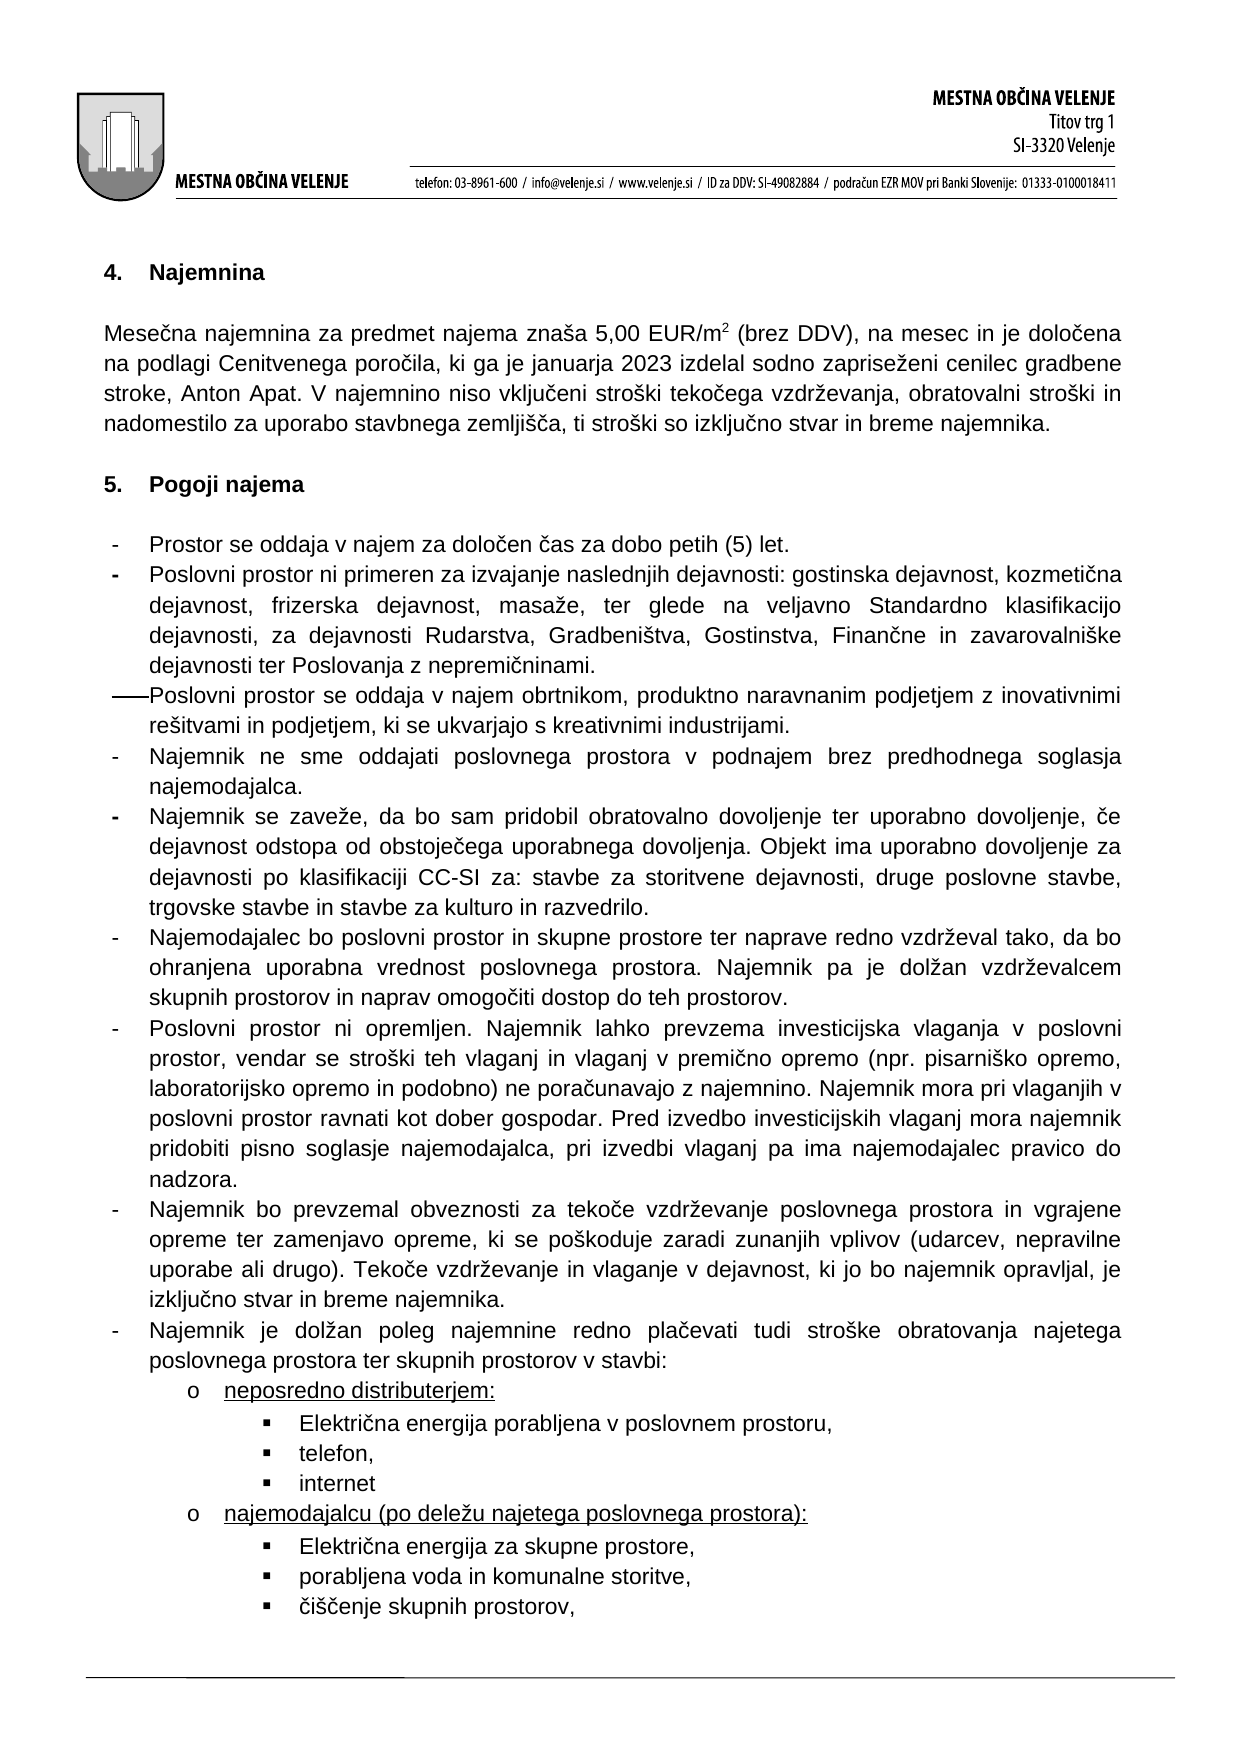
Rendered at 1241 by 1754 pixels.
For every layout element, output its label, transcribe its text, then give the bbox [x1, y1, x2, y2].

list Poslovni prostor ni primeren za izvajanje naslednjih dejavnosti: gostinska dejavnost, kozmetična dejavnost, frizerska dejavnost, masaže, ter glede na veljavno Standardno klasifikacijo dejavnosti, za dejavnosti Rudarstva, Gradbeništva, Gostinstva, Finančne in zavarovalniške dejavnosti ter Poslovanja z nepremičninami. [111, 561, 1122, 678]
list telefon, [261, 1440, 1122, 1466]
list čiščenje skupnih prostorov, [261, 1593, 1122, 1619]
list Najemnik se zaveže, da bo sam pridobil obratovalno dovoljenje ter uporabno dovoljenje, če dejavnost odstopa od obstoječega uporabnega dovoljenja. Objekt ima uporabno dovoljenje za dejavnosti po klasifikaciji CC-SI za: stavbe za storitvene dejavnosti, druge poslovne stavbe, trgovske stavbe in stavbe za kulturo in razvedrilo. [111, 803, 1122, 920]
list Najemodajalec bo poslovni prostor in skupne prostore ter naprave redno vzdrževal tako, da bo ohranjena uporabna vrednost poslovnega prostora. Najemnik pa je dolžan vzdrževalcem skupnih prostorov in naprav omogočiti dostop do teh prostorov. [111, 924, 1122, 1011]
text Mesečna najemnina za predmet najema znaša 5,00 EUR/m2 (brez DDV), na mesec in je določena na podlagi Cenitvenega poročila, ki ga je januarja 2023 izdelal sodno zapriseženi cenilec gradbene stroke, Anton Apat. V najemnino niso vključeni stroški tekočega vzdrževanja, obratovalni stroški in nadomestilo za uporabo stavbnega zemljišča, ti stroški so izključno stvar in breme najemnika. [103, 320, 1122, 437]
list Najemnina [103, 259, 1122, 286]
list Najemnik je dolžan poleg najemnine redno plačevati tudi stroške obratovanja najetega poslovnega prostora ter skupnih prostorov v stavbi: [111, 1317, 1122, 1373]
list porabljena voda in komunalne storitve, [261, 1563, 1122, 1589]
list Poslovni prostor ni opremljen. Najemnik lahko prevzema investicijska vlaganja v poslovni prostor, vendar se stroški teh vlaganj in vlaganj v premično opremo (npr. pisarniško opremo, laboratorijsko opremo in podobno) ne poračunavajo z najemnino. Najemnik mora pri vlaganjih v poslovni prostor ravnati kot dober gospodar. Pred izvedbo investicijskih vlaganj mora najemnik pridobiti pisno soglasje najemodajalca, pri izvedbi vlaganj pa ima najemodajalec pravico do nadzora. [111, 1014, 1122, 1192]
list Prostor se oddaja v najem za določen čas za dobo petih (5) let. [111, 531, 1122, 557]
list internet [261, 1470, 1122, 1496]
list Najemnik ne sme oddajati poslovnega prostora v podnajem brez predhodnega soglasja najemodajalca. [111, 743, 1122, 799]
list Poslovni prostor se oddaja v najem obrtnikom, produktno naravnanim podjetjem z inovativnimi rešitvami in podjetjem, ki se ukvarjajo s kreativnimi industrijami. [111, 682, 1122, 739]
list neposredno distributerjem: [186, 1377, 1122, 1405]
list Električna energija za skupne prostore, [261, 1533, 1122, 1559]
list najemodajalcu (po deležu najetega poslovnega prostora): [186, 1500, 1122, 1528]
list Pogoji najema [103, 471, 1122, 497]
list Najemnik bo prevzemal obveznosti za tekoče vzdrževanje poslovnega prostora in vgrajene opreme ter zamenjavo opreme, ki se poškoduje zaradi zunanjih vplivov (udarcev, nepravilne uporabe ali drugo). Tekoče vzdrževanje in vlaganje v dejavnost, ki jo bo najemnik opravljal, je izključno stvar in breme najemnika. [111, 1196, 1122, 1313]
list Električna energija porabljena v poslovnem prostoru, [261, 1409, 1122, 1436]
